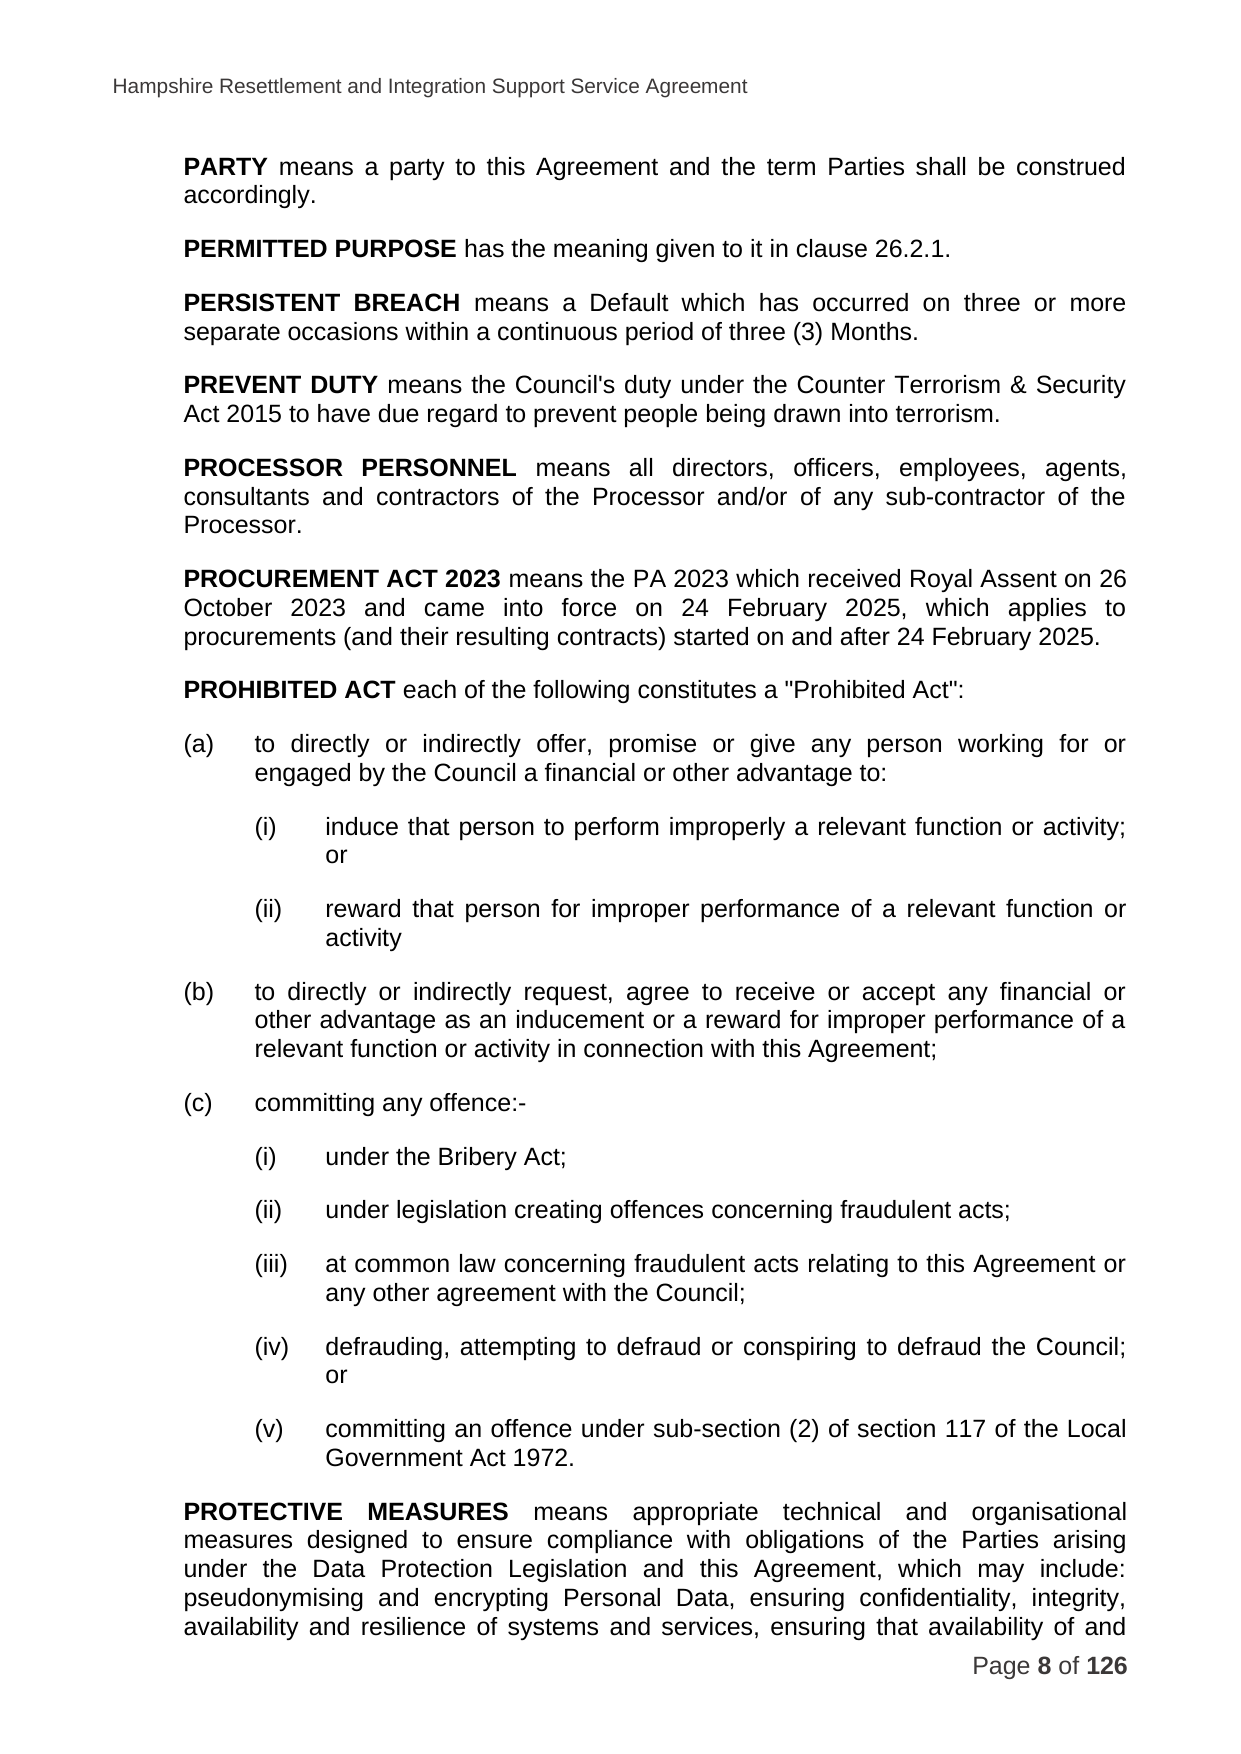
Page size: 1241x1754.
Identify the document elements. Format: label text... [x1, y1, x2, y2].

text under the Bribery Act; [254, 1142, 1128, 1170]
text PROCUREMENT ACT 2023 means the PA 2023 which received Royal Assent on 26 October 2023 and came into force on 24 February 2025, which applies to procurements (and their resulting contracts) started on and after 24 February 2025. [183, 564, 1128, 650]
text reward that person for improper performance of a relevant function or activity [254, 894, 1128, 952]
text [112, 1497, 1128, 1640]
text under legislation creating offences concerning fraudulent acts; [254, 1195, 1128, 1224]
text PERMITTED PURPOSE has the meaning given to it in clause 26.2.1. [112, 234, 1128, 263]
text PARTY means a party to this Agreement and the term Parties shall be construed accordingly. [112, 152, 1128, 209]
text defrauding, attempting to defraud or conspiring to defraud the Council; or [254, 1332, 1128, 1389]
text induce that person to perform improperly a relevant function or activity; or [254, 812, 1128, 869]
text PROCESSOR PERSONNEL means all directors, officers, employees, agents, consultants and contractors of the Processor and/or of any sub-contractor of the Processor. [112, 453, 1128, 539]
text to directly or indirectly offer, promise or give any person working for or engaged by the Council a financial or other advantage to: [183, 729, 1128, 787]
text PROHIBITED ACT each of the following constitutes a "Prohibited Act": [183, 675, 1128, 704]
text committing an offence under sub-section (2) of section 117 of the Local Government Act 1972. [254, 1414, 1128, 1472]
text at common law concerning fraudulent acts relating to this Agreement or any other agreement with the Council; [254, 1249, 1128, 1307]
text PREVENT DUTY means the Council's duty under the Counter Terrorism & Security Act 2015 to have due regard to prevent people being drawn into terrorism. [112, 370, 1128, 428]
text committing any offence:- [183, 1088, 1128, 1117]
text to directly or indirectly request, agree to receive or accept any financial or other advantage as an inducement or a reward for improper performance of a relevant function or activity in connection with this Agreement; [183, 977, 1128, 1063]
text PERSISTENT BREACH means a Default which has occurred on three or more separate occasions within a continuous period of three (3) Months. [112, 288, 1128, 345]
